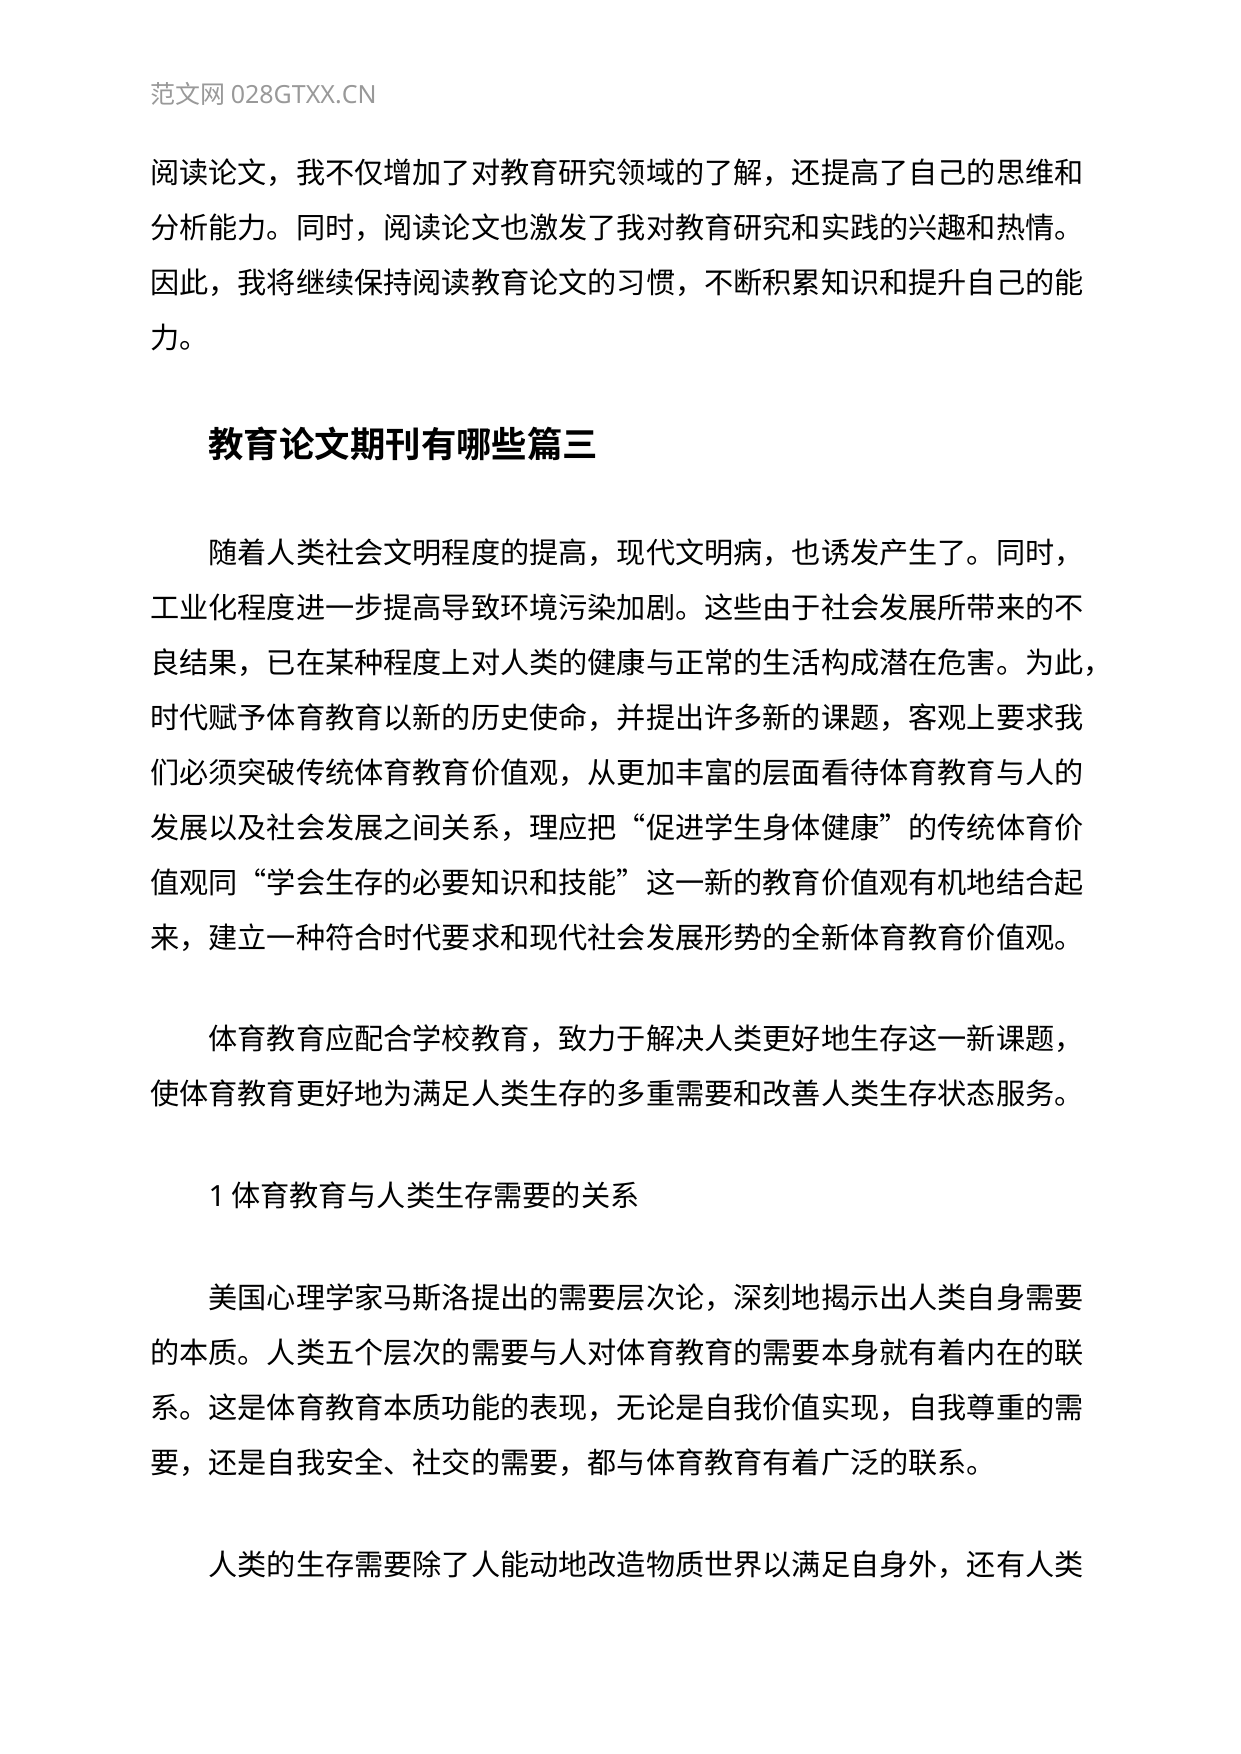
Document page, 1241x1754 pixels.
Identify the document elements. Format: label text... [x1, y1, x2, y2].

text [150, 1541, 1090, 1583]
text 美国心理学家马斯洛提出的需要层次论，深刻地揭示出人类自身需要的本质。人类五个层次的需要与人对体育教育的需要本身就有着内在的联系。这是体育教育本质功能的表现，无论是自我价值实现，自我尊重的需要，还是自我安全、社交的需要，都与体育教育有着广泛的联系。 [150, 1274, 1090, 1482]
text 体育教育应配合学校教育，致力于解决人类更好地生存这一新课题，使体育教育更好地为满足人类生存的多重需要和改善人类生存状态服务。 [150, 1016, 1090, 1113]
text 随着人类社会文明程度的提高，现代文明病，也诱发产生了。同时，工业化程度进一步提高导致环境污染加剧。这些由于社会发展所带来的不良结果，已在某种程度上对人类的健康与正常的生活构成潜在危害。为此，时代赋予体育教育以新的历史使命，并提出许多新的课题，客观上要求我们必须突破传统体育教育价值观，从更加丰富的层面看待体育教育与人的发展以及社会发展之间关系，理应把“促进学生身体健康”的传统体育价值观同“学会生存的必要知识和技能”这一新的教育价值观有机地结合起来，建立一种符合时代要求和现代社会发展形势的全新体育教育价值观。 [150, 530, 1090, 956]
text 1体育教育与人类生存需要的关系 [150, 1173, 1090, 1215]
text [150, 150, 1090, 357]
text 教育论文期刊有哪些篇三 [150, 416, 1090, 468]
